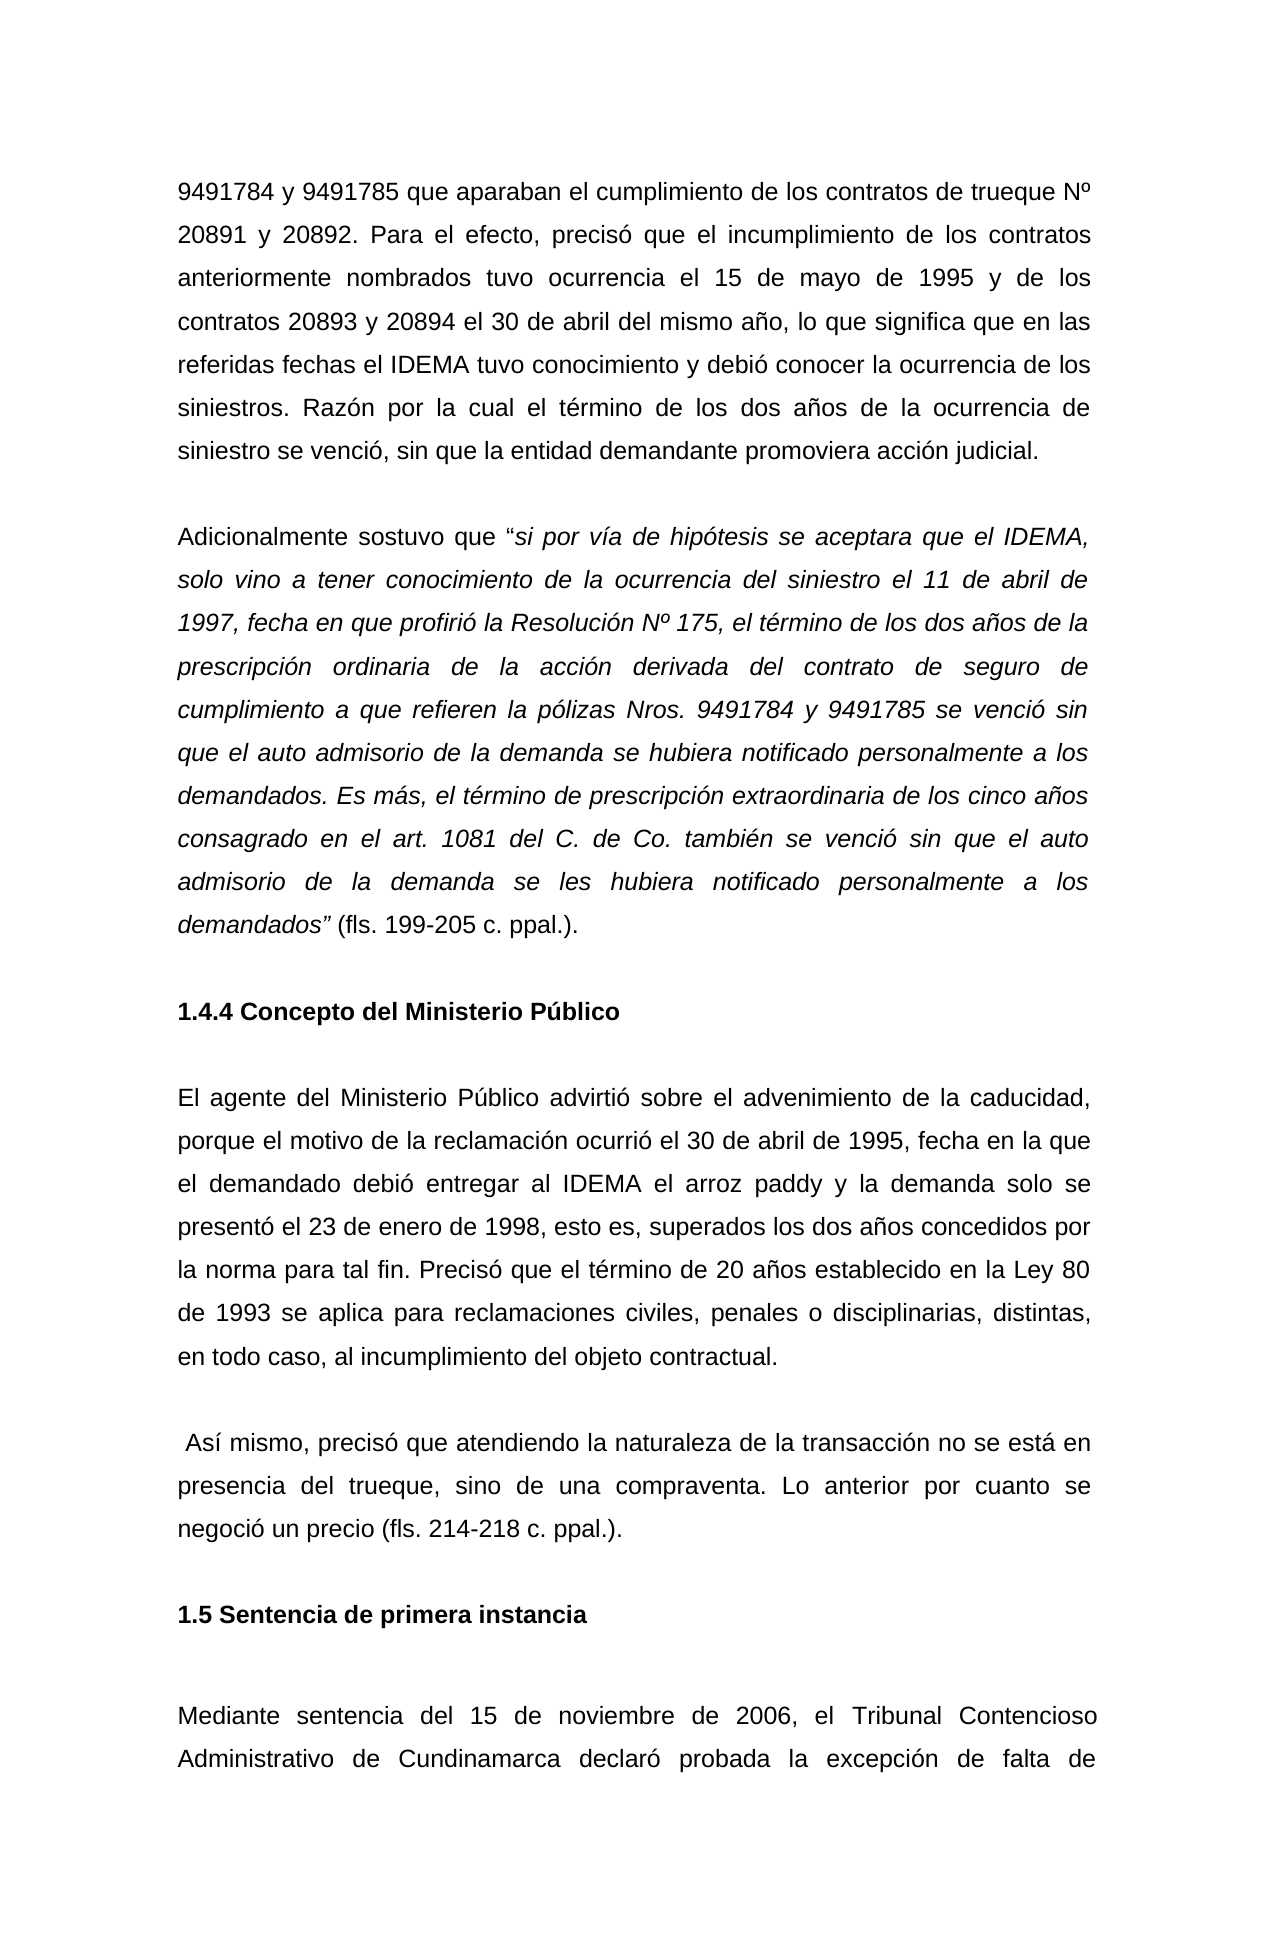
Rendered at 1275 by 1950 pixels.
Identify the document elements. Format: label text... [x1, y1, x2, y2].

text Adicionalmente sostuvo que “si por vía de hipótesis se aceptara que el IDEMA, solo vino a tener conocimiento de la ocurrencia del siniestro el 11 de abril de 1997, fecha en que profirió la Resolución Nº 175, el término de los dos años de la prescripción ordinaria de la acción derivada del contrato de seguro de cumplimiento a que refieren la pólizas Nros. 9491784 y 9491785 se venció sin que el auto admisorio de la demanda se hubiera notificado personalmente a los demandados. Es más, el término de prescripción extraordinaria de los cinco años consagrado en el art. 1081 del C. de Co. también se venció sin que el auto admisorio de la demanda se les hubiera notificado personalmente a los demandados” (fls. 199-205 c. ppal.). [177, 522, 1093, 939]
text Así mismo, precisó que atendiendo la naturaleza de la transacción no se está en presencia del trueque, sino de una compraventa. Lo anterior por cuanto se negoció un precio (fls. 214-218 c. ppal.). [177, 1428, 1093, 1543]
text 1.4.4 Concepto del Ministerio Público [177, 997, 1093, 1025]
text El agente del Ministerio Público advirtió sobre el advenimiento de la caducidad, porque el motivo de la reclamación ocurrió el 30 de abril de 1995, fecha en la que el demandado debió entregar al IDEMA el arroz paddy y la demanda solo se presentó el 23 de enero de 1998, esto es, superados los dos años concedidos por la norma para tal fin. Precisó que el término de 20 años establecido en la Ley 80 de 1993 se aplica para reclamaciones civiles, penales o disciplinarias, distintas, en todo caso, al incumplimiento del objeto contractual. [177, 1083, 1093, 1370]
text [177, 1701, 1098, 1773]
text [177, 177, 1093, 465]
text 1.5 Sentencia de primera instancia [177, 1600, 1093, 1629]
